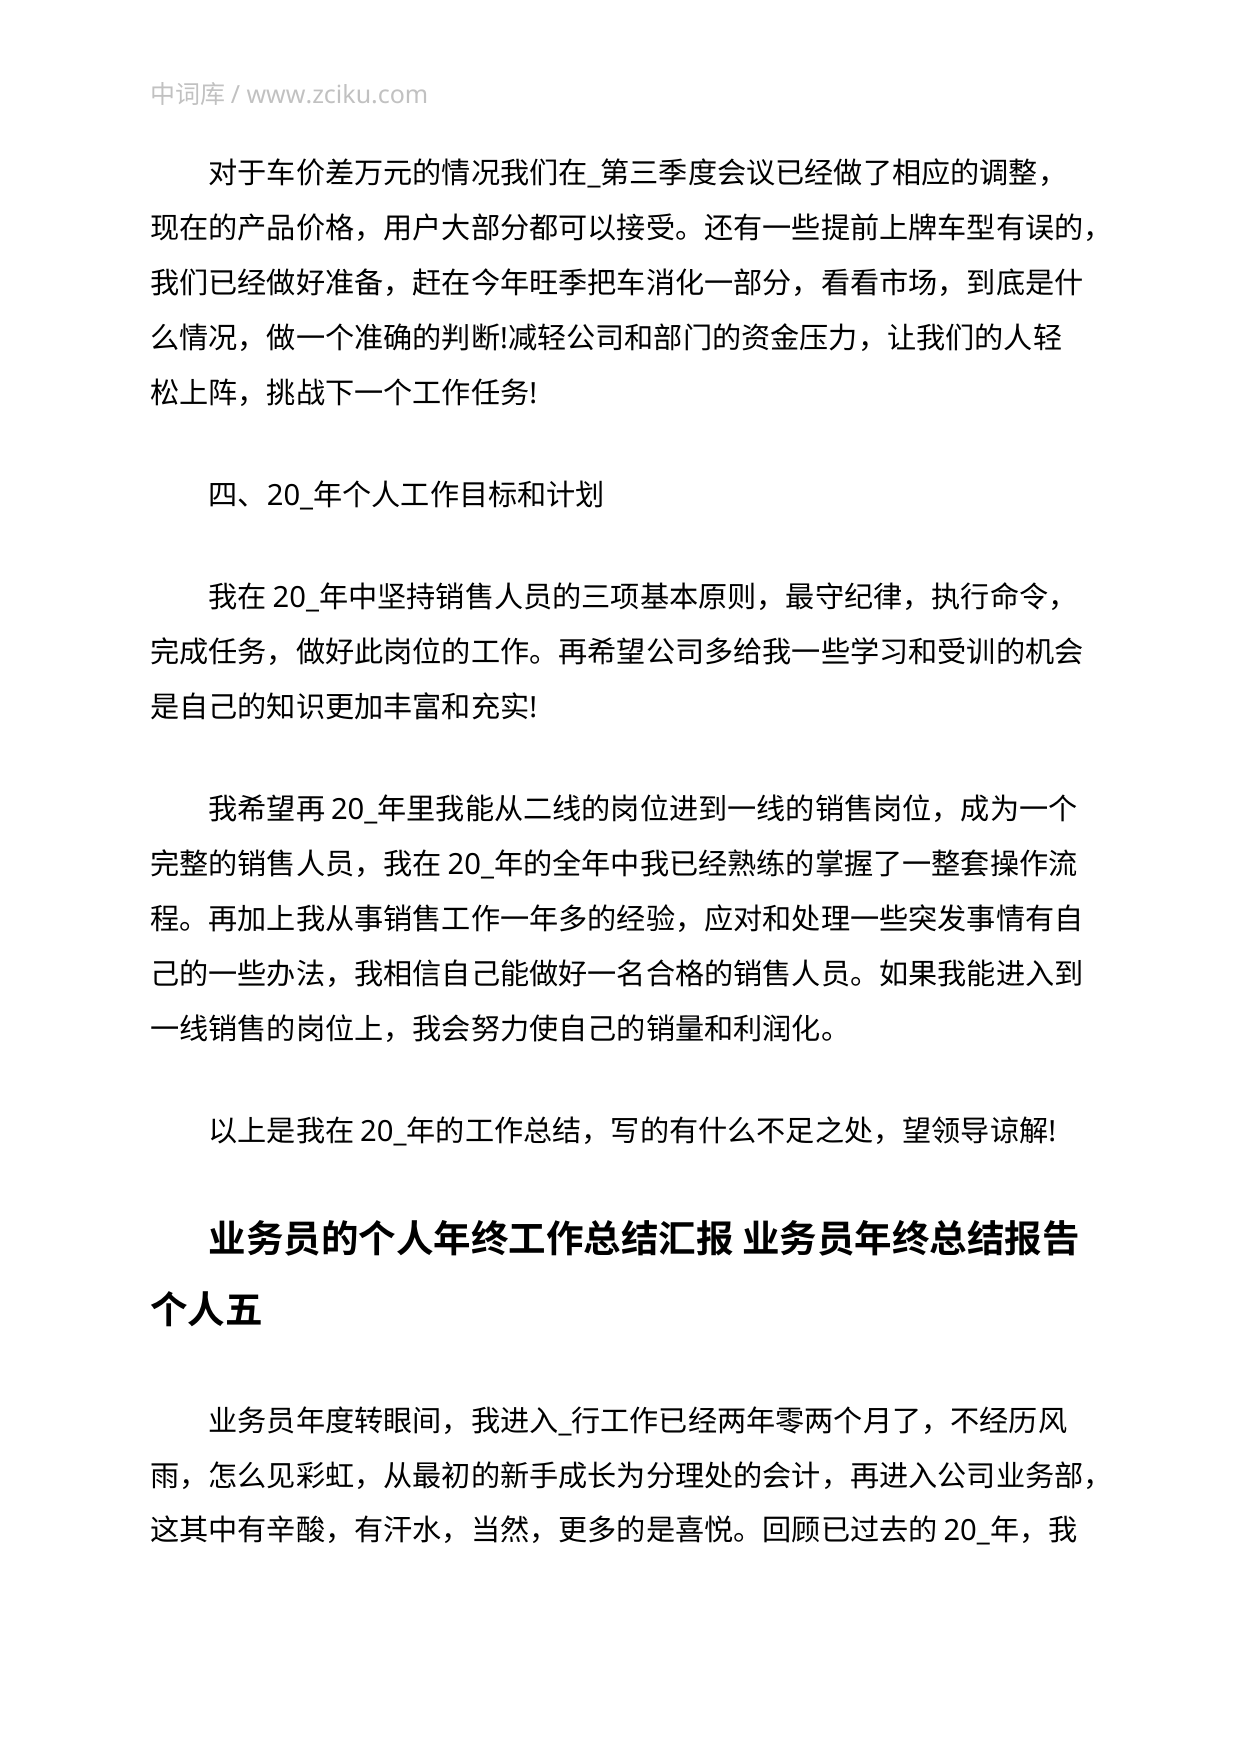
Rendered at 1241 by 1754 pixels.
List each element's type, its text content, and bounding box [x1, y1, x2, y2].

text 四、20_年个人工作目标和计划 [150, 472, 1090, 514]
text 对于车价差万元的情况我们在_第三季度会议已经做了相应的调整，现在的产品价格，用户大部分都可以接受。还有一些提前上牌车型有误的，我们已经做好准备，赶在今年旺季把车消化一部分，看看市场，到底是什么情况，做一个准确的判断!减轻公司和部门的资金压力，让我们的人轻松上阵，挑战下一个工作任务! [150, 150, 1090, 412]
text 业务员的个人年终工作总结汇报 业务员年终总结报告个人五 [150, 1209, 1090, 1334]
text 我在20_年中坚持销售人员的三项基本原则，最守纪律，执行命令，完成任务，做好此岗位的工作。再希望公司多给我一些学习和受训的机会是自己的知识更加丰富和充实! [150, 574, 1090, 726]
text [150, 1397, 1090, 1549]
text 我希望再20_年里我能从二线的岗位进到一线的销售岗位，成为一个完整的销售人员，我在20_年的全年中我已经熟练的掌握了一整套操作流程。再加上我从事销售工作一年多的经验，应对和处理一些突发事情有自己的一些办法，我相信自己能做好一名合格的销售人员。如果我能进入到一线销售的岗位上，我会努力使自己的销量和利润化。 [150, 786, 1090, 1048]
text 以上是我在20_年的工作总结，写的有什么不足之处，望领导谅解! [150, 1107, 1090, 1149]
